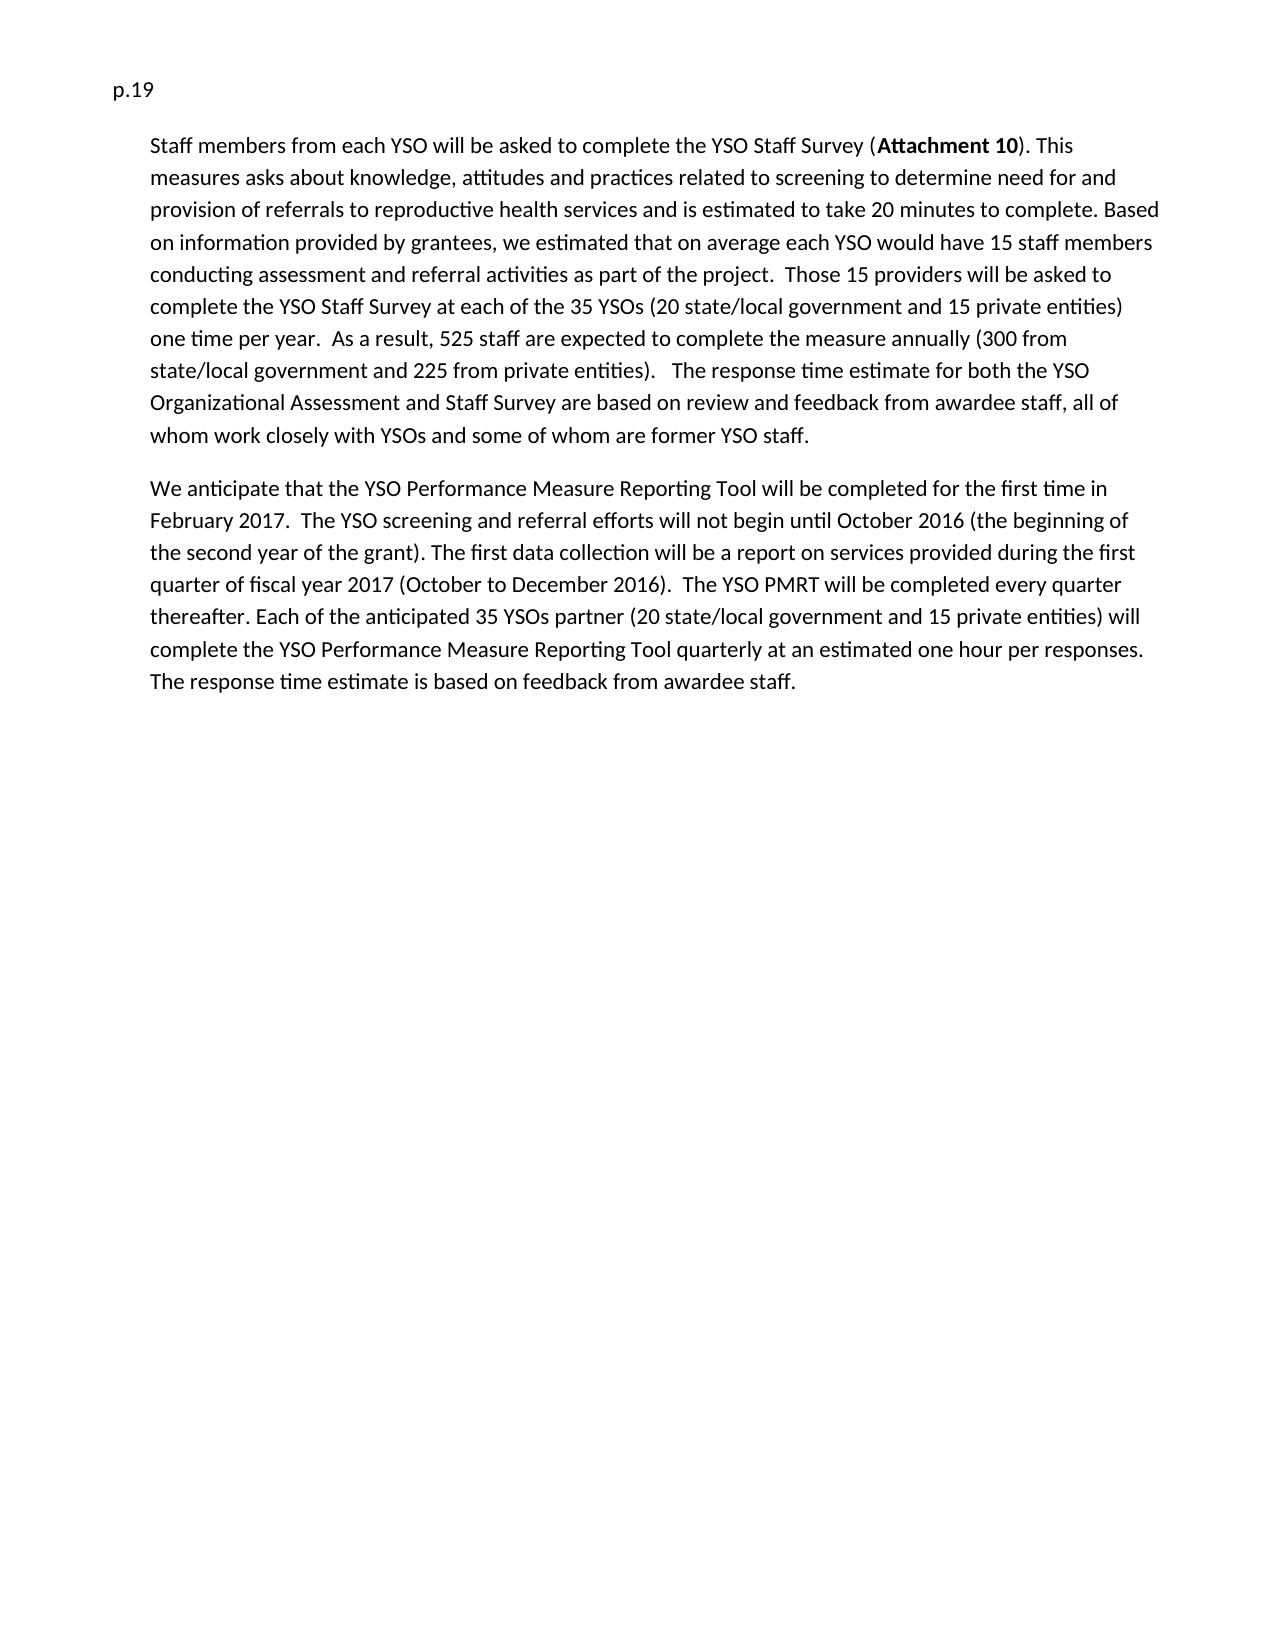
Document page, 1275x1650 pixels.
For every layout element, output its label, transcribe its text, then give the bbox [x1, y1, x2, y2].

text We anticipate that the YSO Performance Measure Reporting Tool will be completed for the first time in February 2017. The YSO screening and referral efforts will not begin until October 2016 (the beginning of the second year of the grant). The first data collection will be a report on services provided during the first quarter of fiscal year 2017 (October to December 2016). The YSO PMRT will be completed every quarter thereafter. Each of the anticipated 35 YSOs partner (20 state/local government and 15 private entities) will complete the YSO Performance Measure Reporting Tool quarterly at an estimated one hour per responses. The response time estimate is based on feedback from awardee staff. [150, 474, 1162, 695]
text Staff members from each YSO will be asked to complete the YSO Staff Survey (Attachment 10). This measures asks about knowledge, attitudes and practices related to screening to determine need for and provision of referrals to reproductive health services and is estimated to take 20 minutes to complete. Based on information provided by grantees, we estimated that on average each YSO would have 15 staff members conducting assessment and referral activities as part of the project. Those 15 providers will be asked to complete the YSO Staff Survey at each of the 35 YSOs (20 state/local government and 15 private entities) one time per year. As a result, 525 staff are expected to complete the measure annually (300 from state/local government and 225 from private entities). The response time estimate for both the YSO Organizational Assessment and Staff Survey are based on review and feedback from awardee staff, all of whom work closely with YSOs and some of whom are former YSO staff. [150, 131, 1162, 449]
